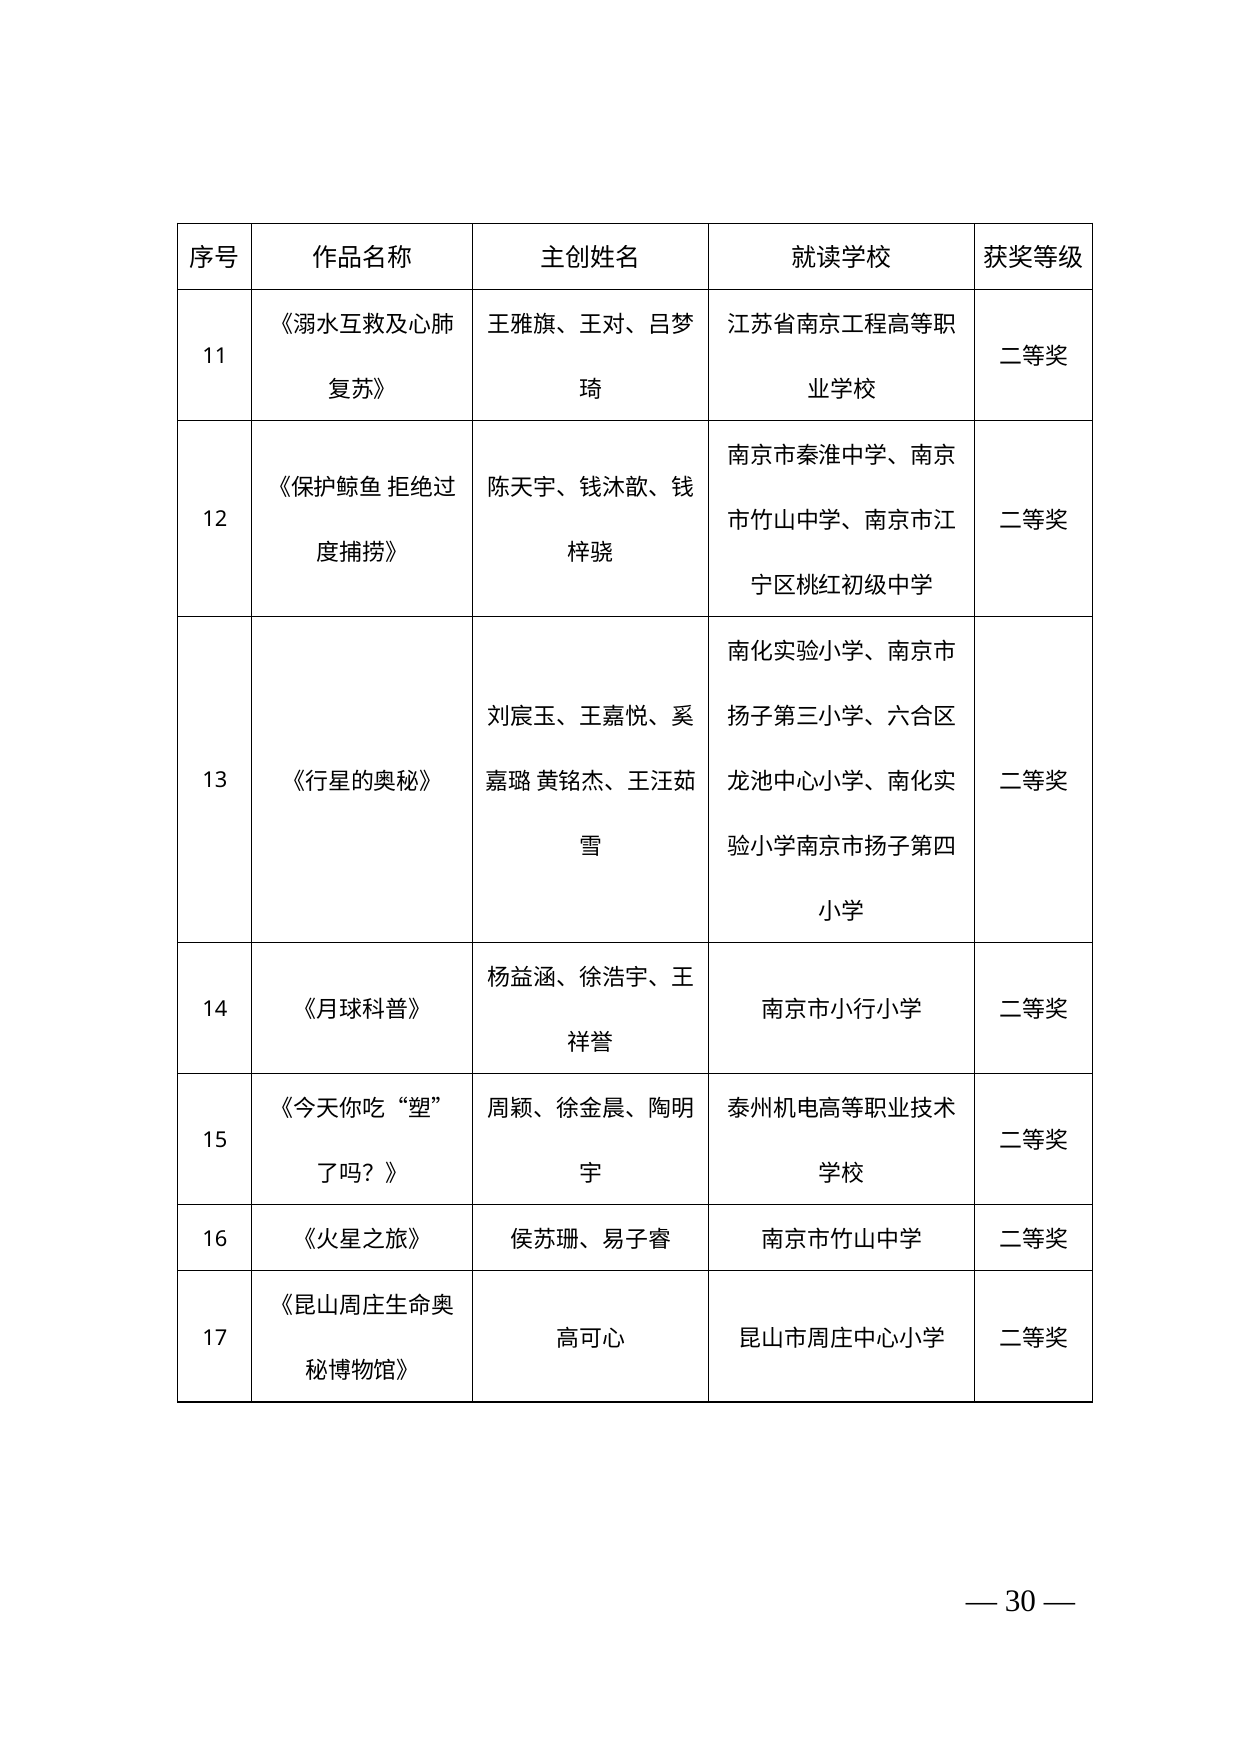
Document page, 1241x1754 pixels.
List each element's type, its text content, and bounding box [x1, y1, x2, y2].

table_cell 二等奖 [975, 1271, 1092, 1401]
table_cell 南京市竹山中学 [709, 1205, 974, 1270]
table_cell 《保护鲸鱼 拒绝过度捕捞》 [252, 421, 472, 616]
table_cell 泰州机电高等职业技术学校 [709, 1074, 974, 1204]
table_cell 二等奖 [975, 617, 1092, 942]
table_cell 陈天宇、钱沐歆、钱梓骁 [473, 421, 708, 616]
table_cell 14 [178, 943, 251, 1073]
table_cell 二等奖 [975, 1205, 1092, 1270]
table_cell 《行星的奥秘》 [252, 617, 472, 942]
table_cell 15 [178, 1074, 251, 1204]
table_cell 16 [178, 1205, 251, 1270]
table_cell 《月球科普》 [252, 943, 472, 1073]
table_cell 王雅旗、王对、吕梦琦 [473, 290, 708, 419]
table_header 获奖等级 [975, 224, 1092, 288]
table_header 就读学校 [709, 224, 974, 288]
table_cell 杨益涵、徐浩宇、王祥誉 [473, 943, 708, 1073]
table_header 序号 [178, 224, 251, 288]
table_cell 刘宸玉、王嘉悦、奚嘉璐 黄铭杰、王汪茹雪 [473, 617, 708, 942]
table_cell 高可心 [473, 1271, 708, 1401]
table_cell 《溺水互救及心肺复苏》 [252, 290, 472, 419]
table_cell 二等奖 [975, 290, 1092, 419]
table_cell 二等奖 [975, 421, 1092, 616]
table_cell 《火星之旅》 [252, 1205, 472, 1270]
table_cell 南京市小行小学 [709, 943, 974, 1073]
table_cell 12 [178, 421, 251, 616]
table_cell 昆山市周庄中心小学 [709, 1271, 974, 1401]
table_header 作品名称 [252, 224, 472, 288]
table_cell 江苏省南京工程高等职业学校 [709, 290, 974, 419]
table_cell 侯苏珊、易子睿 [473, 1205, 708, 1270]
table_cell 13 [178, 617, 251, 942]
table_header 主创姓名 [473, 224, 708, 288]
table_cell 二等奖 [975, 1074, 1092, 1204]
table_cell 二等奖 [975, 943, 1092, 1073]
table_cell 南化实验小学、南京市扬子第三小学、六合区龙池中心小学、南化实验小学南京市扬子第四小学 [709, 617, 974, 942]
table_cell 11 [178, 290, 251, 419]
table_cell 《今天你吃“塑”了吗？》 [252, 1074, 472, 1204]
table_cell 《昆山周庄生命奥秘博物馆》 [252, 1271, 472, 1401]
table_cell 17 [178, 1271, 251, 1401]
table_cell 南京市秦淮中学、南京市竹山中学、南京市江宁区桃红初级中学 [709, 421, 974, 616]
table_cell 周颖、徐金晨、陶明宇 [473, 1074, 708, 1204]
